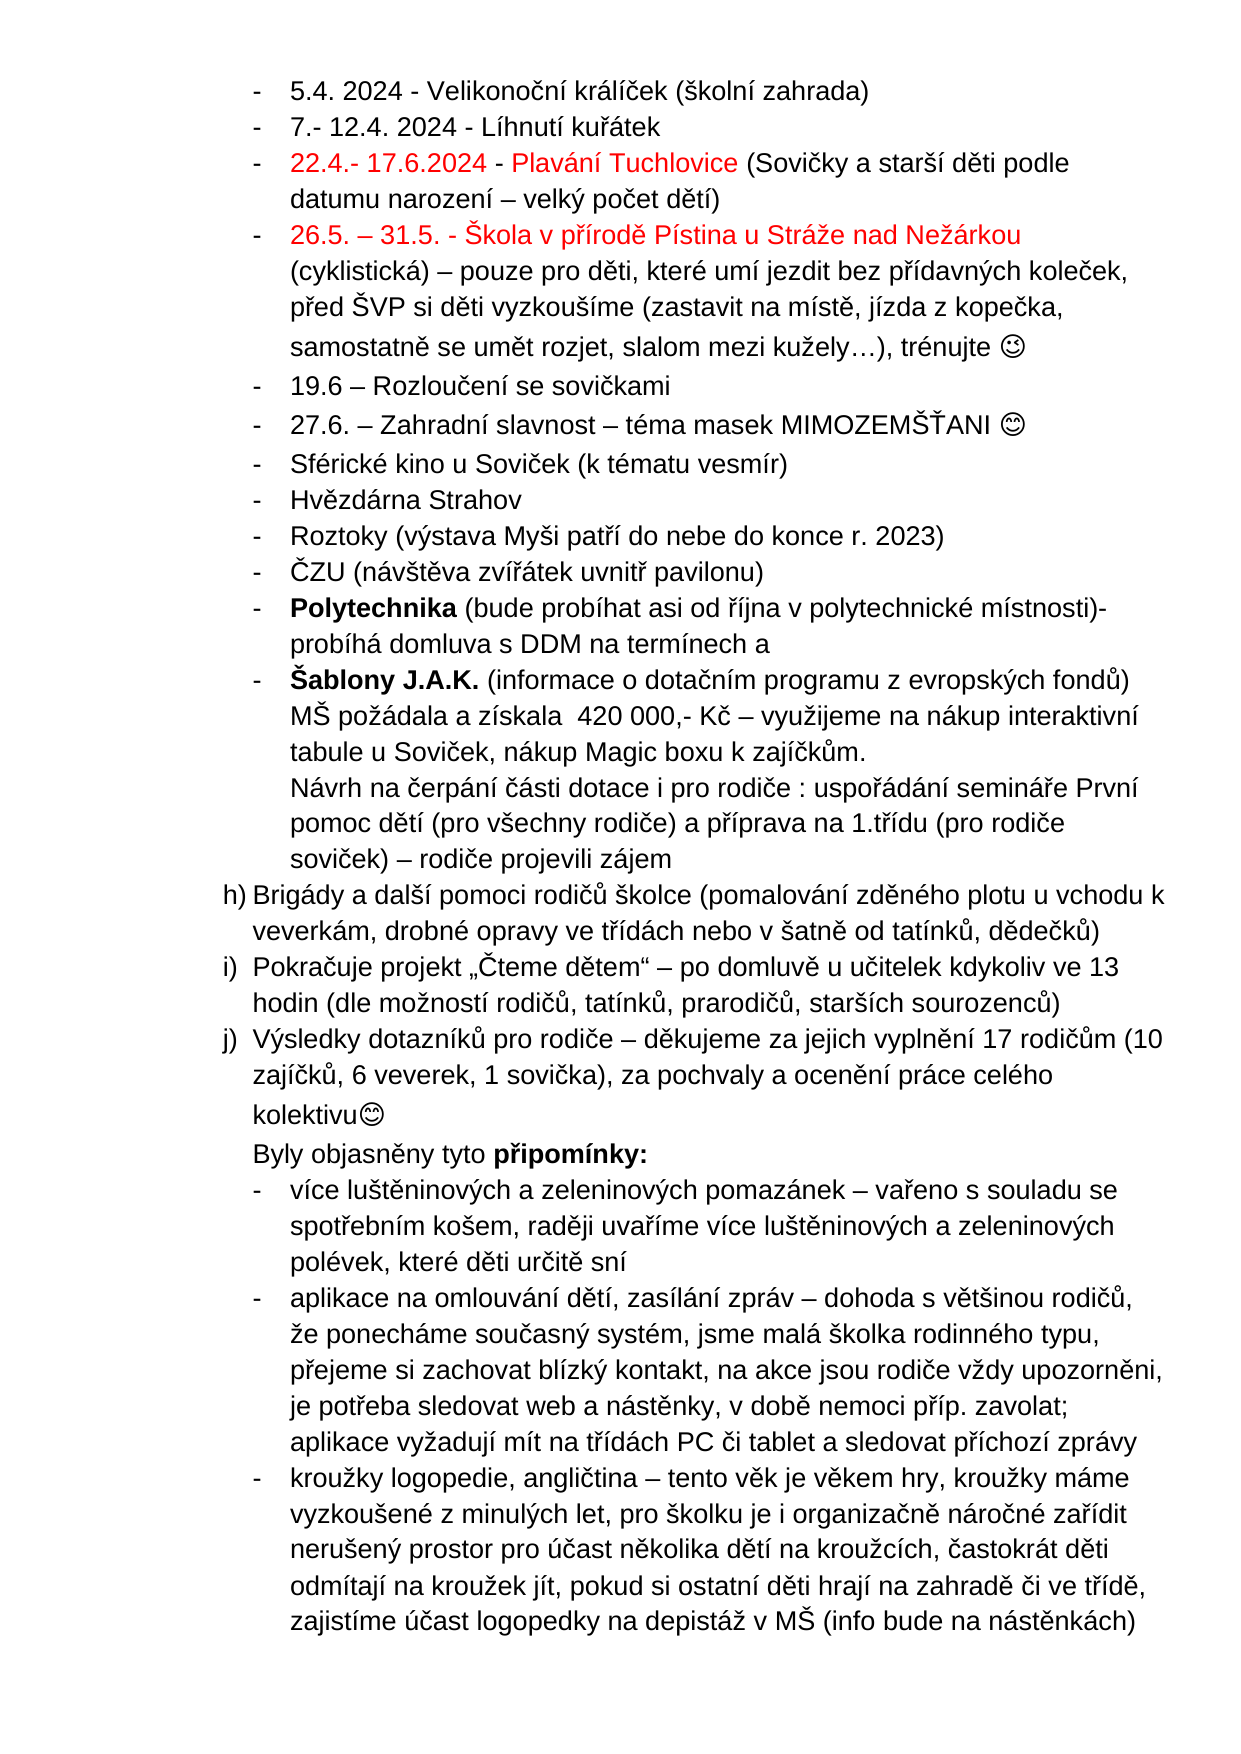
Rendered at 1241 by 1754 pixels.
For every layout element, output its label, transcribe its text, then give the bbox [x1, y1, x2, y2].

list Roztoky (výstava Myši patří do nebe do konce r. 2023) [252, 520, 1165, 551]
list ČZU (návštěva zvířátek uvnitř pavilonu) [252, 556, 1165, 587]
list Šablony J.A.K. (informace o dotačním programu z evropských fondů) [252, 664, 1165, 695]
list Hvězdárna Strahov [252, 484, 1165, 515]
list 5.4. 2024 - Velikonoční králíček (školní zahrada) [252, 75, 1165, 106]
list Polytechnika (bude probíhat asi od října v polytechnické místnosti)- probíhá domluva s DDM na termínech a [252, 592, 1165, 659]
list Byly objasněny tyto připomínky: [252, 1138, 1165, 1169]
list aplikace na omlouvání dětí, zasílání zpráv – dohoda s většinou rodičů, že ponecháme současný systém, jsme malá školka rodinného typu, přejeme si zachovat blízký kontakt, na akce jsou rodiče vždy upozorněni, je potřeba sledovat web a nástěnky, v době nemoci příp. zavolat; aplikace vyžadují mít na třídách PC či tablet a sledovat příchozí zprávy [252, 1282, 1165, 1457]
list 26.5. – 31.5. - Škola v přírodě Pístina u Stráže nad Nežárkou (cyklistická) – pouze pro děti, které umí jezdit bez přídavných koleček, před ŠVP si děti vyzkoušíme (zastavit na místě, jízda z kopečka, samostatně se umět rozjet, slalom mezi kužely…), trénujte 😉 [252, 219, 1165, 364]
list více luštěninových a zeleninových pomazánek – vařeno s souladu se spotřebním košem, raději uvaříme více luštěninových a zeleninových polévek, které děti určitě sní [252, 1174, 1165, 1277]
list Sférické kino u Soviček (k tématu vesmír) [252, 448, 1165, 479]
list Výsledky dotazníků pro rodiče – děkujeme za jejich vyplnění 17 rodičům (10 zajíčků, 6 veverek, 1 sovička), za pochvaly a ocenění práce celého kolektivu [223, 1023, 1165, 1133]
list Brigády a další pomoci rodičů školce (pomalování zděného plotu u vchodu k veverkám, drobné opravy ve třídách nebo v šatně od tatínků, dědečků) [223, 879, 1165, 947]
list MŠ požádala a získala 420 000,- Kč – využijeme na nákup interaktivní tabule u Soviček, nákup Magic boxu k zajíčkům. [290, 700, 1165, 767]
list 19.6 – Rozloučení se sovičkami [252, 370, 1165, 401]
list Návrh na čerpání části dotace i pro rodiče : uspořádání semináře První pomoc dětí (pro všechny rodiče) a příprava na 1.třídu (pro rodiče soviček) – rodiče projevili zájem [290, 772, 1165, 875]
list 7.- 12.4. 2024 - Líhnutí kuřátek [252, 111, 1165, 142]
list Pokračuje projekt „Čteme dětem“ – po domluvě u učitelek kdykoliv ve 13 hodin (dle možností rodičů, tatínků, prarodičů, starších sourozenců) [223, 951, 1165, 1018]
list kroužky logopedie, angličtina – tento věk je věkem hry, kroužky máme vyzkoušené z minulých let, pro školku je i organizačně náročné zařídit nerušený prostor pro účast několika dětí na kroužcích, častokrát děti odmítají na kroužek jít, pokud si ostatní děti hrají na zahradě či ve třídě, zajistíme účast logopedky na depistáž v MŠ (info bude na nástěnkách) [252, 1462, 1165, 1637]
list 22.4.- 17.6.2024 - Plavání Tuchlovice (Sovičky a starší děti podle datumu narození – velký počet dětí) [252, 147, 1165, 214]
list 27.6. – Zahradní slavnost – téma masek MIMOZEMŠŤANI 😊 [252, 406, 1165, 443]
